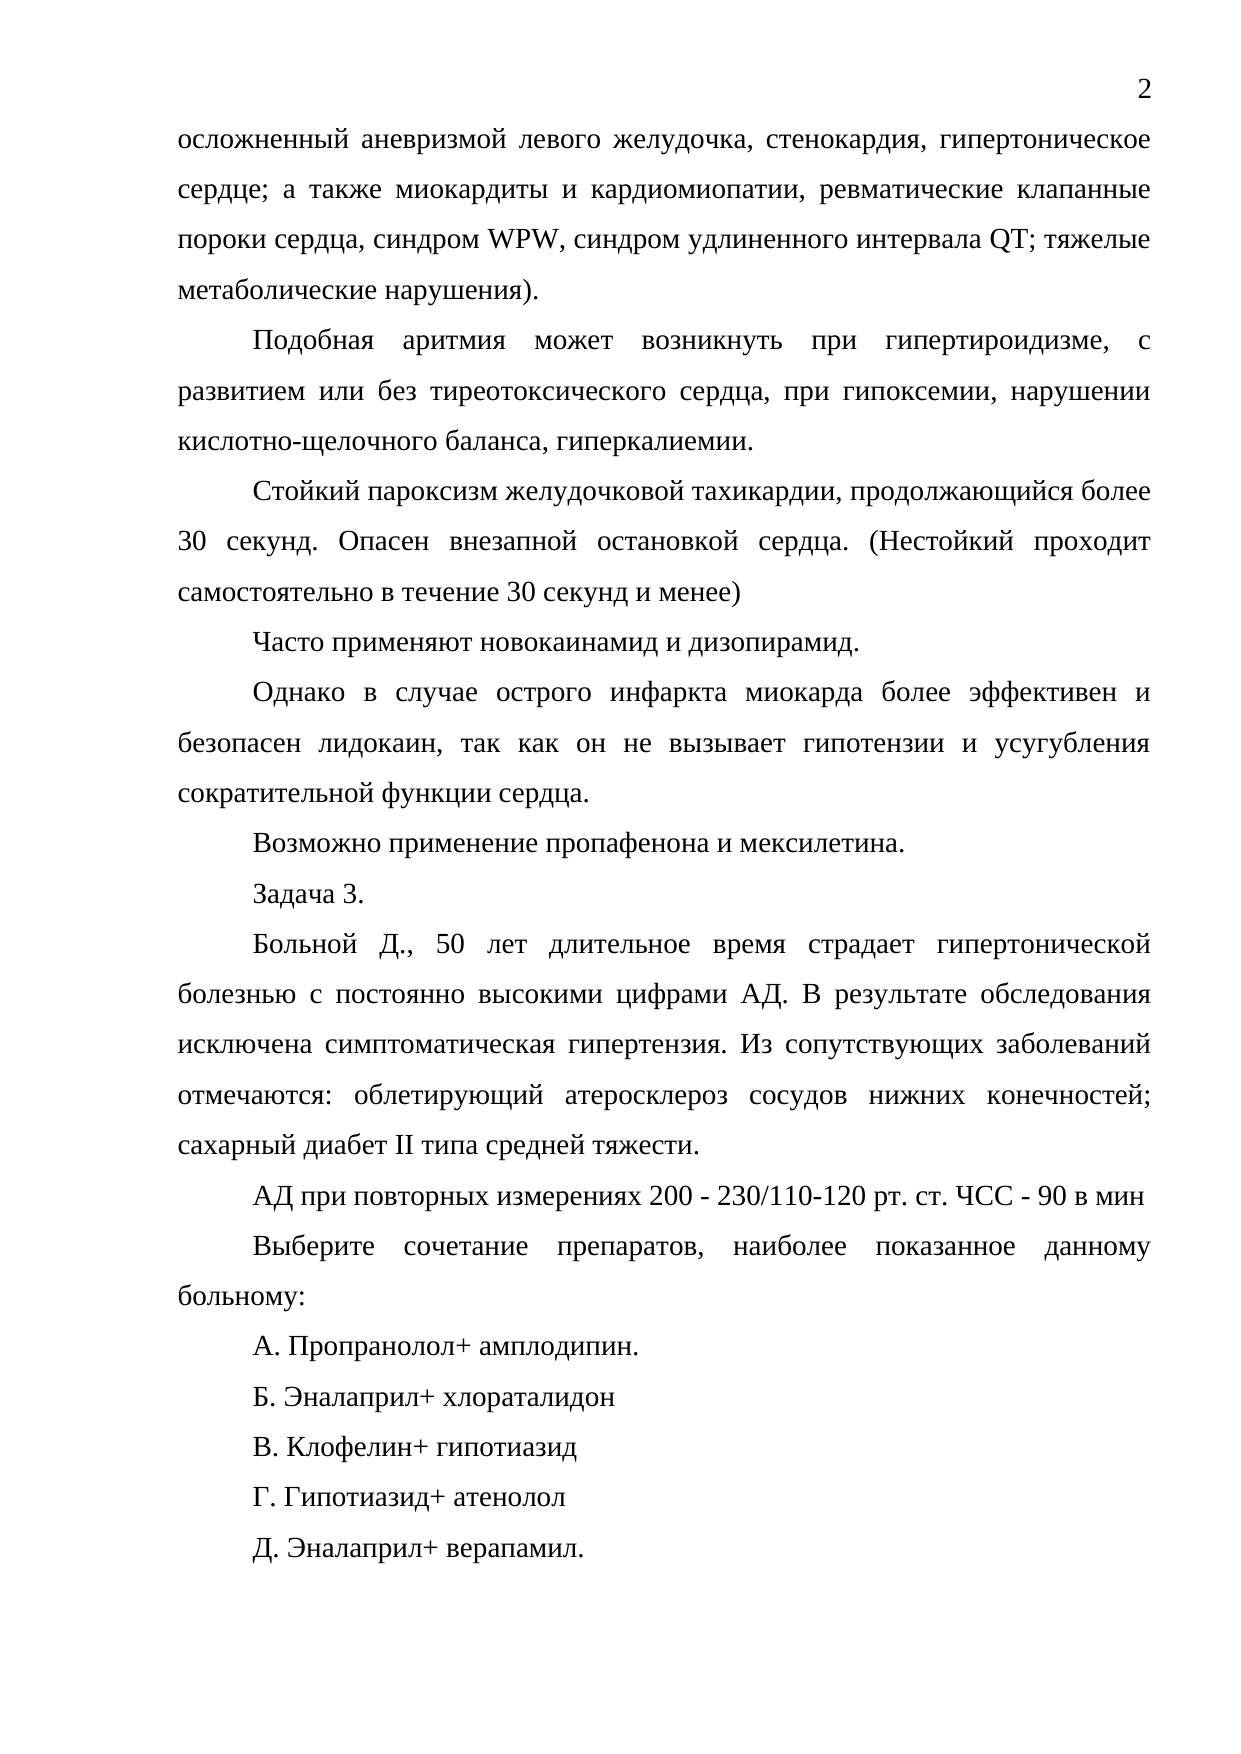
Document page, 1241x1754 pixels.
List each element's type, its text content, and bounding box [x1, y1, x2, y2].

text Возможно применение пропафенона и мексилетина. [177, 825, 1152, 859]
text Б. Эналаприл+ хлораталидон [177, 1379, 1152, 1412]
text Выберите сочетание препаратов, наиболее показанное данному больному: [177, 1228, 1152, 1312]
text Г. Гипотиазид+ атенолол [177, 1479, 1152, 1513]
text Больной Д., 50 лет длительное время страдает гипертонической болезнью с постоянно высокими цифрами АД. В результате обследования исключена симптоматическая гипертензия. Из сопутствующих заболеваний отмечаются: облетирующий атеросклероз сосудов нижних конечностей; сахарный диабет II типа средней тяжести. [177, 926, 1152, 1161]
text Часто применяют новокаинамид и дизопирамид. [177, 624, 1152, 658]
text В. Клофелин+ гипотиазид [177, 1429, 1152, 1463]
text Подобная аритмия может возникнуть при гипертироидизме, с развитием или без тиреотоксического сердца, при гипоксемии, нарушении кислотно-щелочного баланса, гиперкалиемии. [177, 322, 1152, 456]
text АД при повторных измерениях 200 - 230/110-120 рт. ст. ЧСС - 90 в мин [177, 1178, 1152, 1211]
text А. Пропранолол+ амплодипин. [177, 1328, 1152, 1362]
text Стойкий пароксизм желудочковой тахикардии, продолжающийся более 30 секунд. Опасен внезапной остановкой сердца. (Нестойкий проходит самостоятельно в течение 30 секунд и менее) [177, 473, 1152, 607]
text Д. Эналаприл+ верапамил. [177, 1530, 1152, 1563]
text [177, 121, 1152, 306]
text Задача 3. [177, 876, 1152, 909]
text Однако в случае острого инфаркта миокарда более эффективен и безопасен лидокаин, так как он не вызывает гипотензии и усугубления сократительной функции сердца. [177, 674, 1152, 809]
